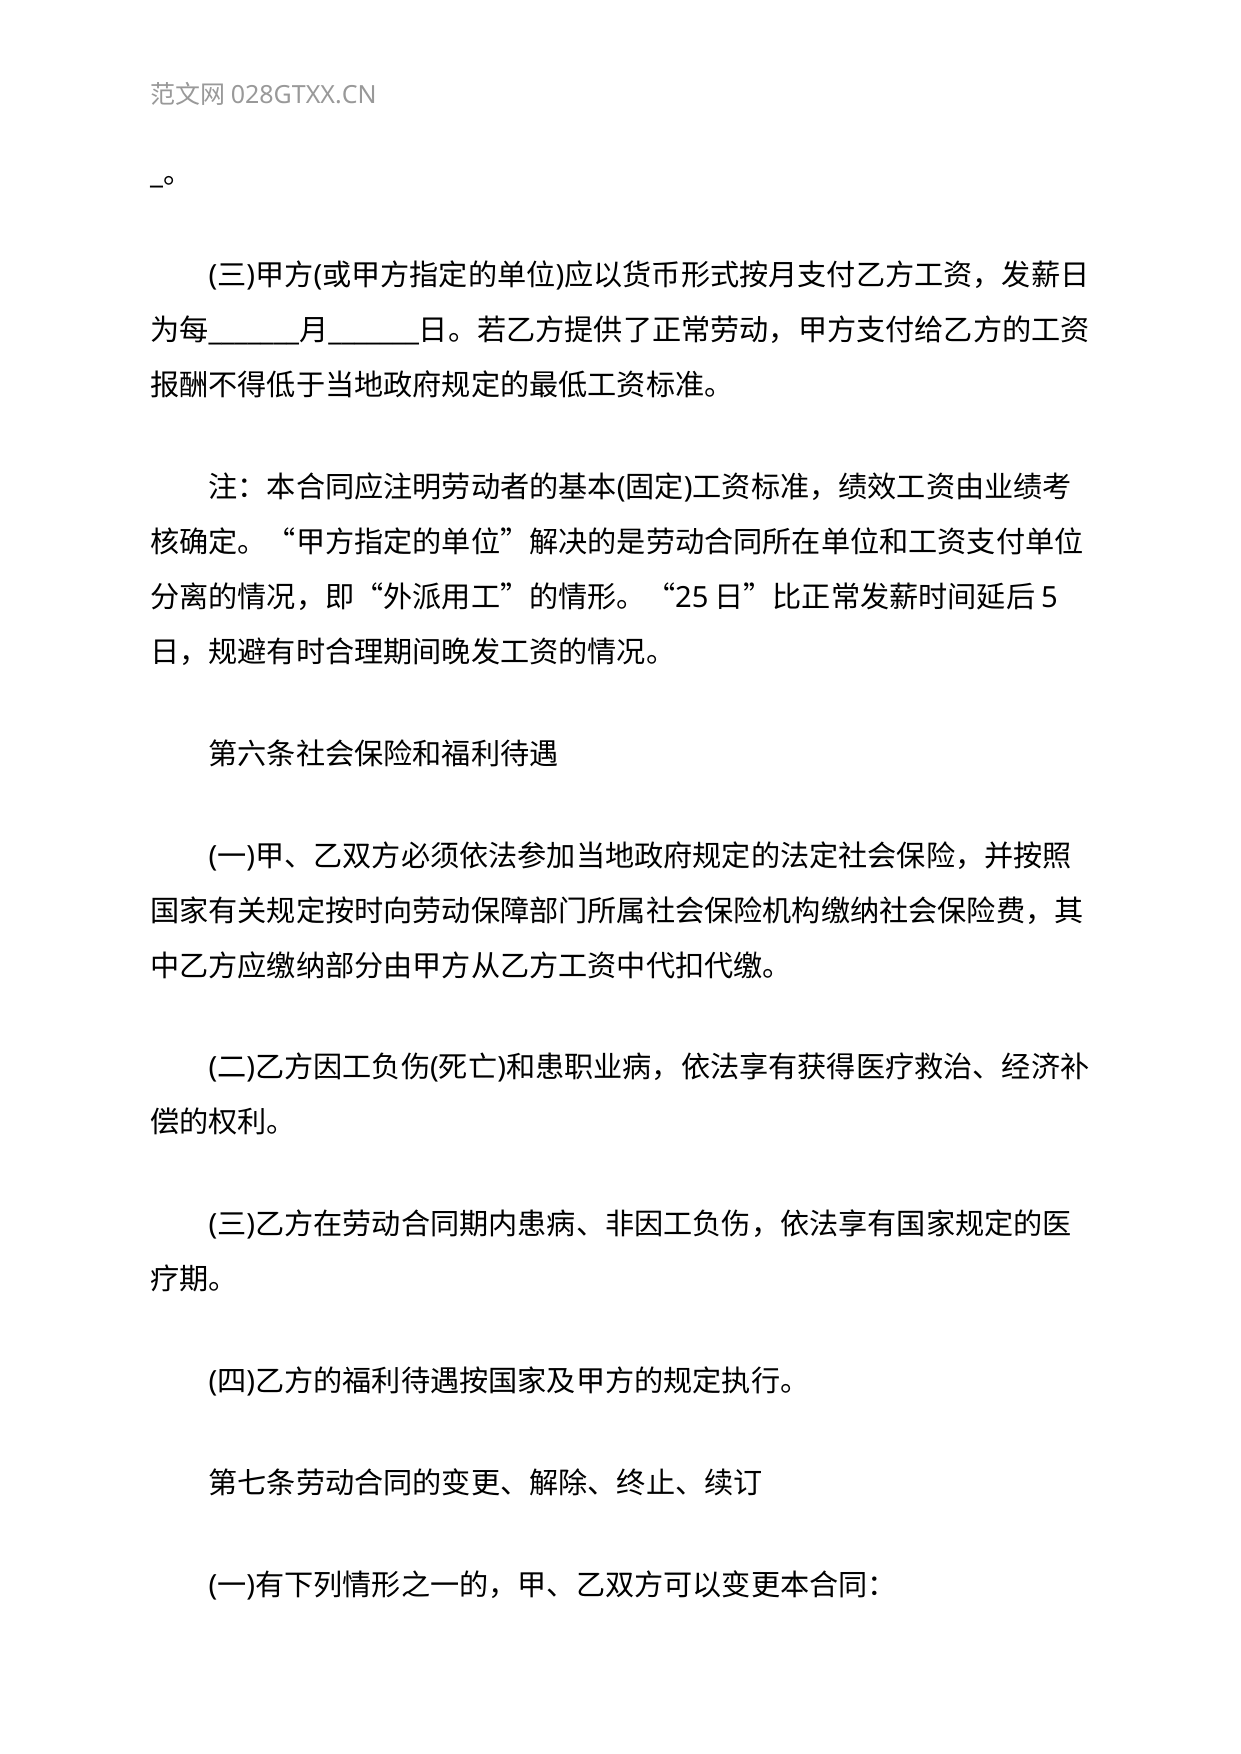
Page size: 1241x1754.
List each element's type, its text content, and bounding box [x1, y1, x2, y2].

text 第六条社会保险和福利待遇 [150, 730, 1090, 773]
text (一)甲、乙双方必须依法参加当地政府规定的法定社会保险，并按照国家有关规定按时向劳动保障部门所属社会保险机构缴纳社会保险费，其中乙方应缴纳部分由甲方从乙方工资中代扣代缴。 [150, 832, 1090, 984]
text (三)甲方(或甲方指定的单位)应以货币形式按月支付乙方工资，发薪日为每_______月_______日。若乙方提供了正常劳动，甲方支付给乙方的工资报酬不得低于当地政府规定的最低工资标准。 [150, 252, 1090, 404]
text (一)有下列情形之一的，甲、乙双方可以变更本合同： [150, 1561, 1090, 1603]
text 第七条劳动合同的变更、解除、终止、续订 [150, 1459, 1090, 1502]
text (四)乙方的福利待遇按国家及甲方的规定执行。 [150, 1357, 1090, 1400]
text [150, 150, 1090, 192]
text (二)乙方因工负伤(死亡)和患职业病，依法享有获得医疗救治、经济补偿的权利。 [150, 1044, 1090, 1141]
text 注：本合同应注明劳动者的基本(固定)工资标准，绩效工资由业绩考核确定。“甲方指定的单位”解决的是劳动合同所在单位和工资支付单位分离的情况，即“外派用工”的情形。“25日”比正常发薪时间延后5日，规避有时合理期间晚发工资的情况。 [150, 464, 1090, 671]
text (三)乙方在劳动合同期内患病、非因工负伤，依法享有国家规定的医疗期。 [150, 1201, 1090, 1298]
